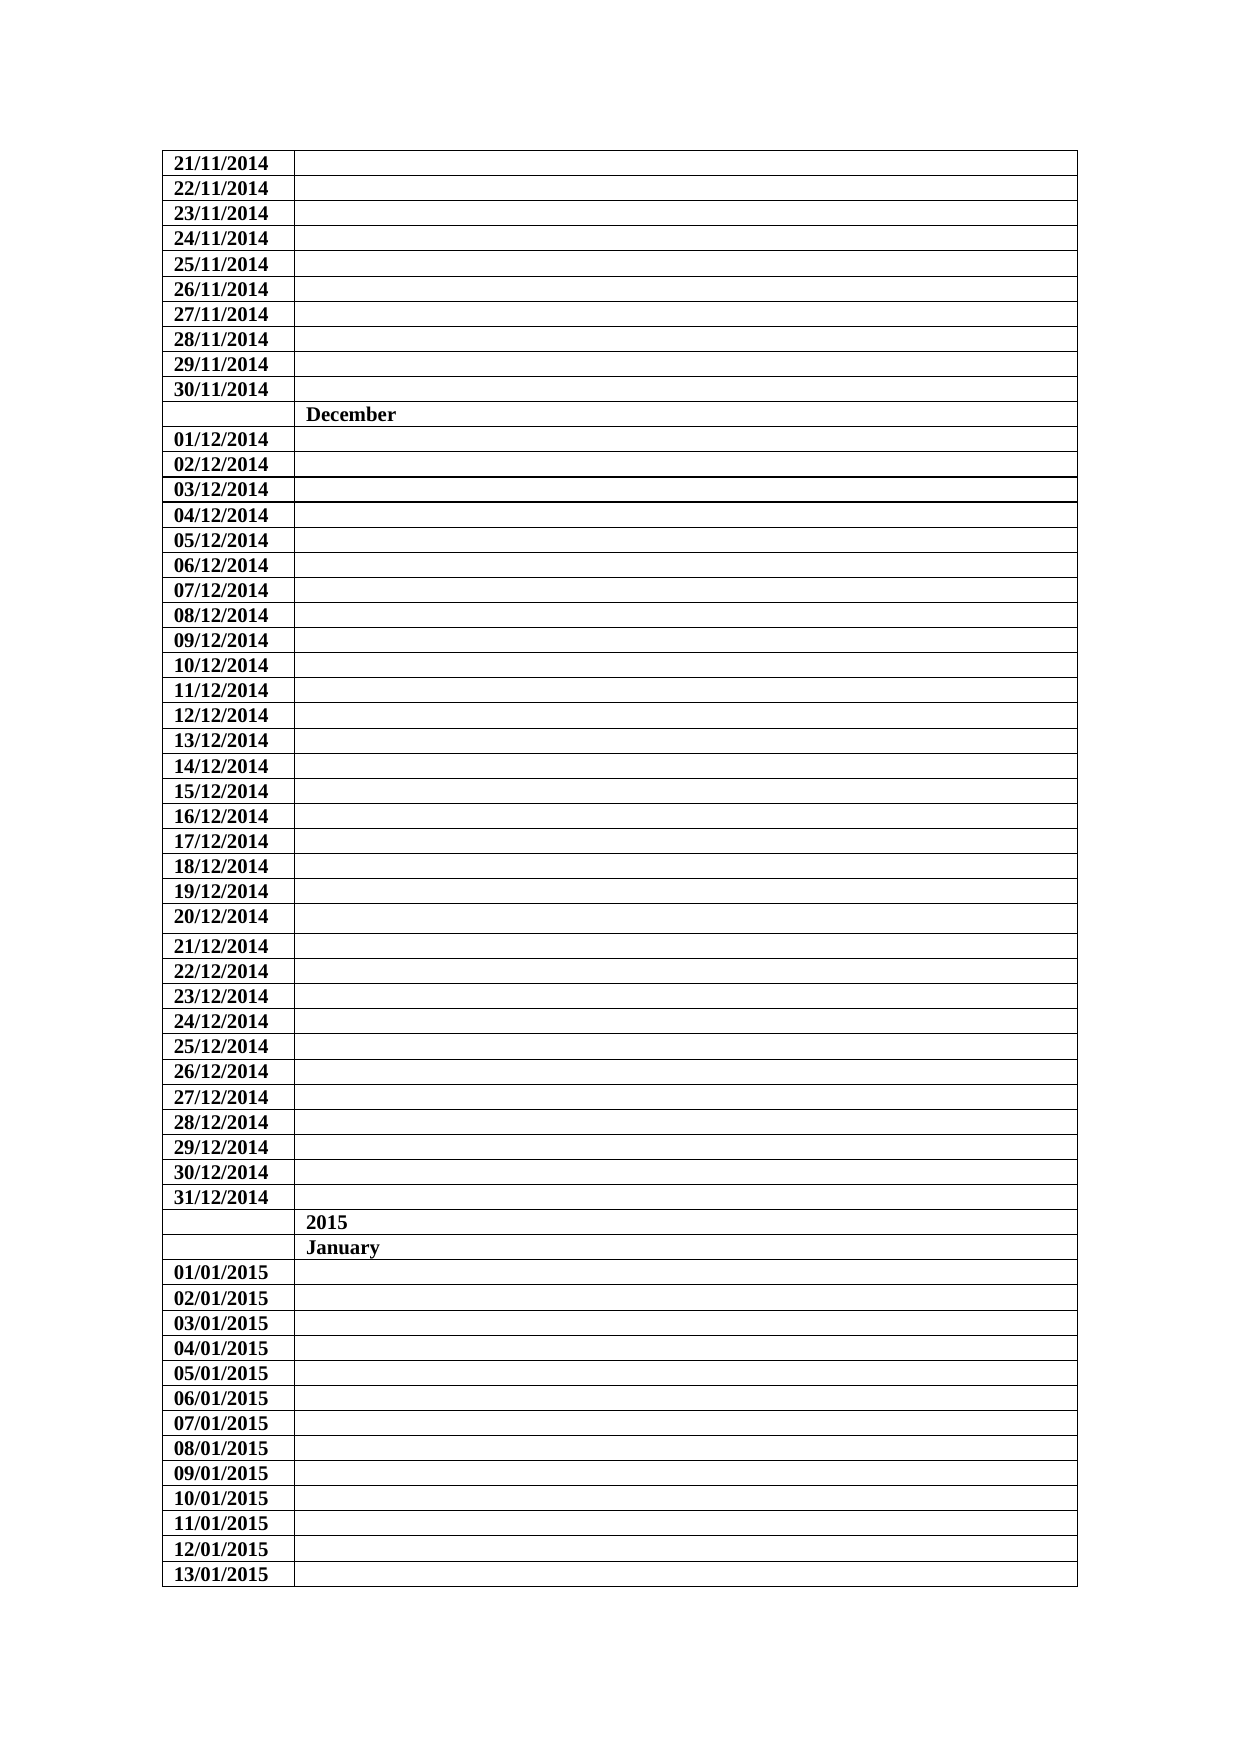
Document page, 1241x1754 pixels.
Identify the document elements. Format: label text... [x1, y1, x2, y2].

table_cell 29/11/2014 [163, 352, 294, 376]
table_cell [295, 804, 1077, 828]
table_cell 25/11/2014 [163, 251, 294, 276]
table_cell [295, 578, 1077, 602]
table_cell 28/11/2014 [163, 327, 294, 351]
table_cell 03/01/2015 [163, 1311, 294, 1334]
table_cell [295, 1386, 1077, 1410]
table_cell 30/12/2014 [163, 1160, 294, 1184]
table_cell [163, 1235, 294, 1259]
table_cell [295, 779, 1077, 803]
table_cell [295, 1461, 1077, 1485]
table_cell 01/12/2014 [163, 427, 294, 451]
table_cell January [295, 1235, 1077, 1259]
table_cell 26/12/2014 [163, 1060, 294, 1083]
table_cell [295, 829, 1077, 853]
table_cell [295, 754, 1077, 778]
table_cell 02/12/2014 [163, 452, 294, 476]
table_cell [295, 1110, 1077, 1134]
table_cell 18/12/2014 [163, 854, 294, 878]
table_cell 10/01/2015 [163, 1486, 294, 1510]
table_cell 05/01/2015 [163, 1361, 294, 1385]
table_cell 22/12/2014 [163, 959, 294, 983]
table_cell 14/12/2014 [163, 754, 294, 778]
table_cell [295, 553, 1077, 577]
table_cell 27/11/2014 [163, 302, 294, 326]
table_cell [295, 1511, 1077, 1535]
table_cell 08/01/2015 [163, 1436, 294, 1460]
table_cell [295, 703, 1077, 727]
table_cell 03/12/2014 [163, 478, 294, 501]
table_cell [295, 1336, 1077, 1360]
table_cell 07/12/2014 [163, 578, 294, 602]
table_cell 21/11/2014 [163, 151, 294, 175]
table_cell [163, 1210, 294, 1234]
table_cell 22/11/2014 [163, 176, 294, 200]
table_cell [295, 201, 1077, 225]
table_cell [295, 603, 1077, 627]
table_cell 23/11/2014 [163, 201, 294, 225]
table_cell 21/12/2014 [163, 934, 294, 958]
table_cell [295, 1060, 1077, 1083]
table_cell [295, 879, 1077, 903]
table_cell 01/01/2015 [163, 1260, 294, 1284]
table_cell [295, 1536, 1077, 1561]
table_cell [295, 528, 1077, 552]
table_cell [295, 678, 1077, 702]
table_cell December [295, 402, 1077, 426]
table_cell 15/12/2014 [163, 779, 294, 803]
table_cell [295, 1160, 1077, 1184]
table_cell 12/12/2014 [163, 703, 294, 727]
table_cell 19/12/2014 [163, 879, 294, 903]
table_cell 13/12/2014 [163, 729, 294, 752]
table_cell 08/12/2014 [163, 603, 294, 627]
table_cell [295, 1311, 1077, 1334]
table_cell [295, 854, 1077, 878]
table_cell 09/12/2014 [163, 628, 294, 652]
table_cell [295, 1361, 1077, 1385]
table_cell [295, 1085, 1077, 1109]
table_cell [295, 1486, 1077, 1510]
table_cell [295, 176, 1077, 200]
table_cell 11/01/2015 [163, 1511, 294, 1535]
table_cell [295, 352, 1077, 376]
table_cell [295, 1411, 1077, 1435]
table_cell [295, 904, 1077, 933]
table_cell 29/12/2014 [163, 1135, 294, 1159]
table_cell 06/01/2015 [163, 1386, 294, 1410]
table_cell [295, 277, 1077, 301]
table_cell 20/12/2014 [163, 904, 294, 933]
table_cell 09/01/2015 [163, 1461, 294, 1485]
table_cell 04/01/2015 [163, 1336, 294, 1360]
table_cell 11/12/2014 [163, 678, 294, 702]
table_cell [295, 251, 1077, 276]
table_cell [295, 1034, 1077, 1058]
table_cell [295, 503, 1077, 527]
table_cell 04/12/2014 [163, 503, 294, 527]
table_cell [295, 1436, 1077, 1460]
table_cell 28/12/2014 [163, 1110, 294, 1134]
table_cell [163, 402, 294, 426]
table_cell 31/12/2014 [163, 1185, 294, 1209]
table_cell 24/11/2014 [163, 226, 294, 250]
table_cell 07/01/2015 [163, 1411, 294, 1435]
table_cell 2015 [295, 1210, 1077, 1234]
table_cell 16/12/2014 [163, 804, 294, 828]
table_cell 10/12/2014 [163, 653, 294, 677]
table_cell [295, 1260, 1077, 1284]
table_cell [295, 984, 1077, 1008]
table_cell 05/12/2014 [163, 528, 294, 552]
table_cell [295, 1009, 1077, 1033]
table_cell 06/12/2014 [163, 553, 294, 577]
table_cell [295, 1562, 1077, 1586]
table_cell [295, 478, 1077, 501]
table_cell [295, 1185, 1077, 1209]
table_cell [295, 327, 1077, 351]
table_cell 27/12/2014 [163, 1085, 294, 1109]
table_cell [295, 1285, 1077, 1309]
table_cell [295, 1135, 1077, 1159]
table_cell 25/12/2014 [163, 1034, 294, 1058]
table_cell 12/01/2015 [163, 1536, 294, 1561]
table_cell 26/11/2014 [163, 277, 294, 301]
table_cell 13/01/2015 [163, 1562, 294, 1586]
table_cell 30/11/2014 [163, 377, 294, 401]
table_cell [295, 628, 1077, 652]
table_cell [295, 151, 1077, 175]
table_cell [295, 729, 1077, 752]
table_cell 24/12/2014 [163, 1009, 294, 1033]
table_cell [295, 226, 1077, 250]
table_cell [295, 302, 1077, 326]
table_cell [295, 377, 1077, 401]
table_cell [295, 653, 1077, 677]
table_cell [295, 427, 1077, 451]
table_cell 23/12/2014 [163, 984, 294, 1008]
table_cell 17/12/2014 [163, 829, 294, 853]
table_cell 02/01/2015 [163, 1285, 294, 1309]
table_cell [295, 452, 1077, 476]
table_cell [295, 959, 1077, 983]
table_cell [295, 934, 1077, 958]
